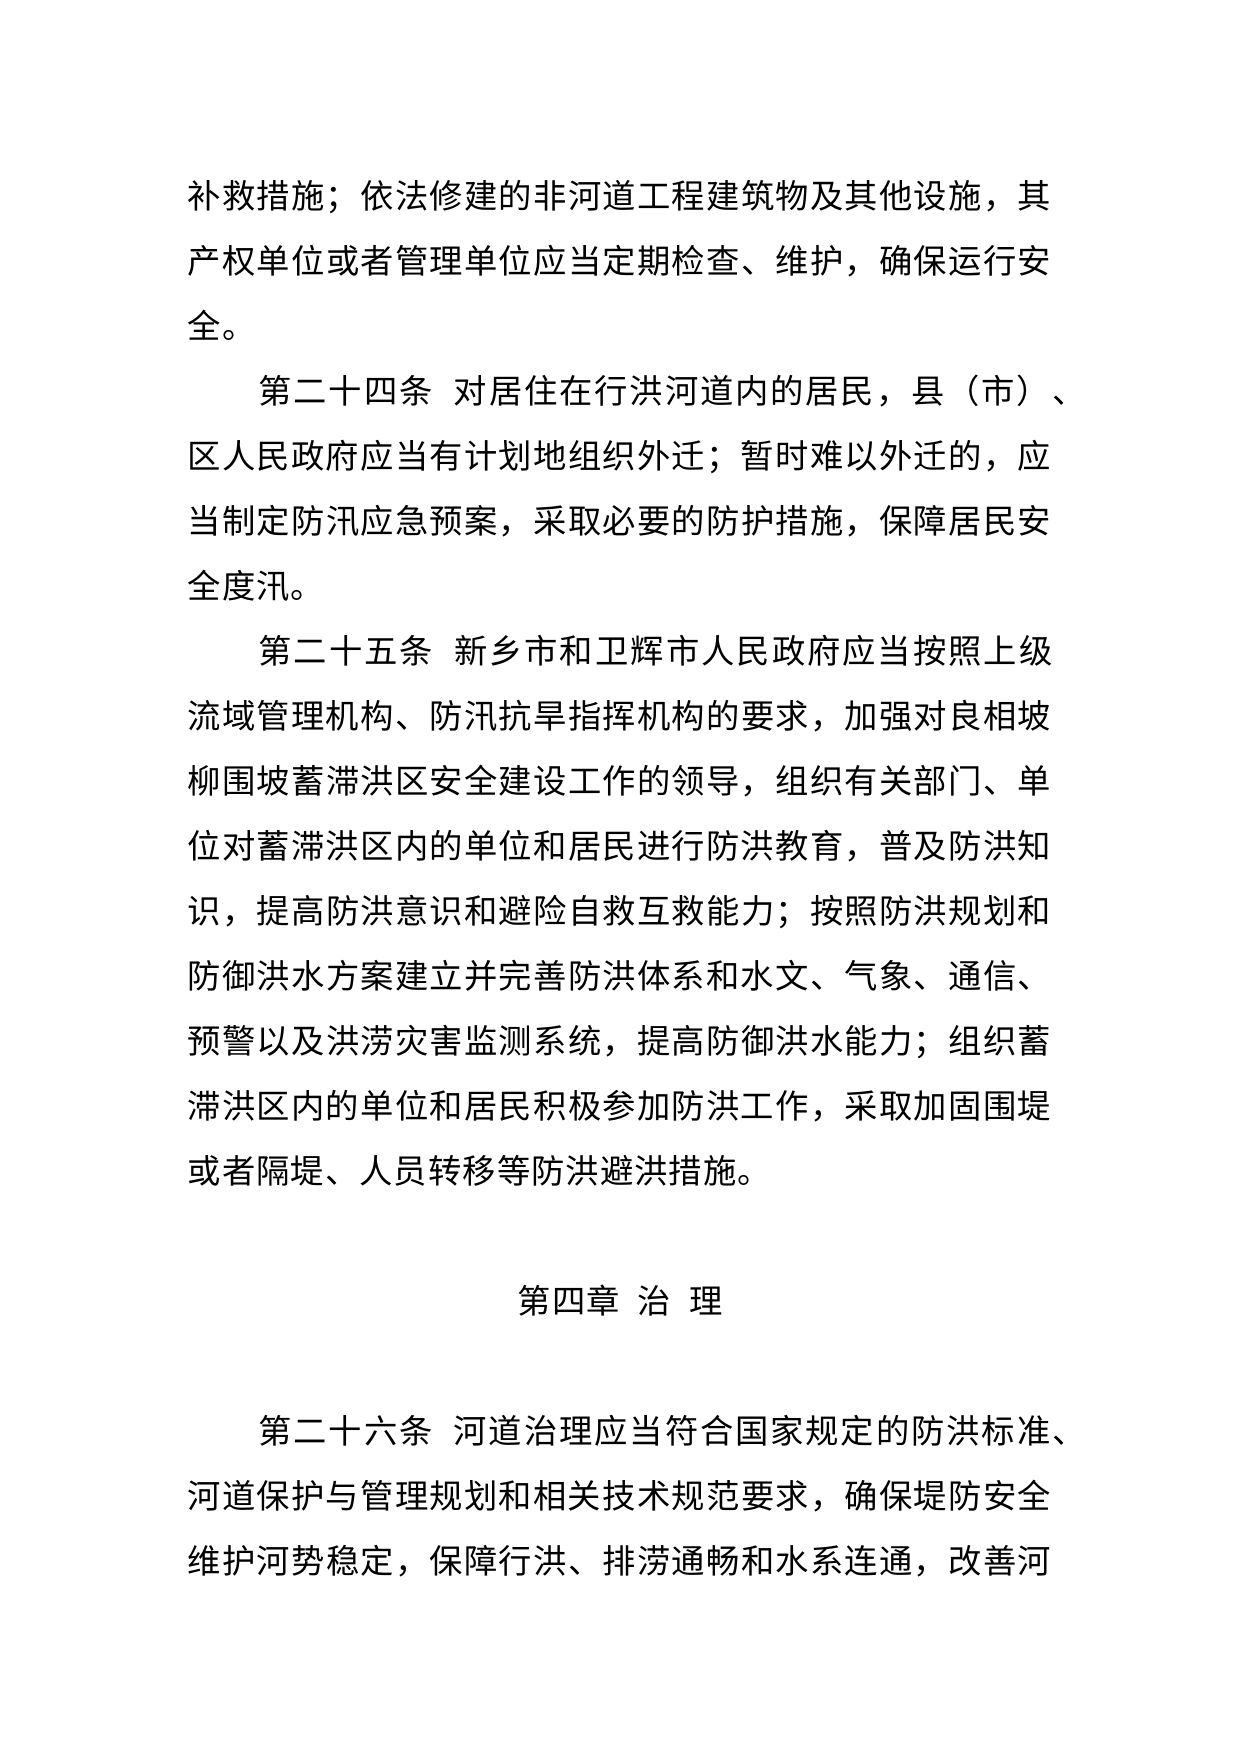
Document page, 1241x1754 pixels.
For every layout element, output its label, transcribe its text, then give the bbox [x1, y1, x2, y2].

text 第二十四条 对居住在行洪河道内的居民，县（市）、区人民政府应当有计划地组织外迁；暂时难以外迁的，应当制定防汛应急预案，采取必要的防护措施，保障居民安全度汛。 [187, 357, 1053, 617]
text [187, 1397, 1053, 1592]
text 第四章 治 理 [187, 1267, 1053, 1332]
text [187, 162, 1053, 357]
text 第二十五条 新乡市和卫辉市人民政府应当按照上级流域管理机构、防汛抗旱指挥机构的要求，加强对良相坡、柳围坡蓄滞洪区安全建设工作的领导，组织有关部门、单位对蓄滞洪区内的单位和居民进行防洪教育，普及防洪知识，提高防洪意识和避险自救互救能力；按照防洪规划和防御洪水方案建立并完善防洪体系和水文、气象、通信、预警以及洪涝灾害监测系统，提高防御洪水能力；组织蓄滞洪区内的单位和居民积极参加防洪工作，采取加固围堤或者隔堤、人员转移等防洪避洪措施。 [187, 617, 1053, 1202]
